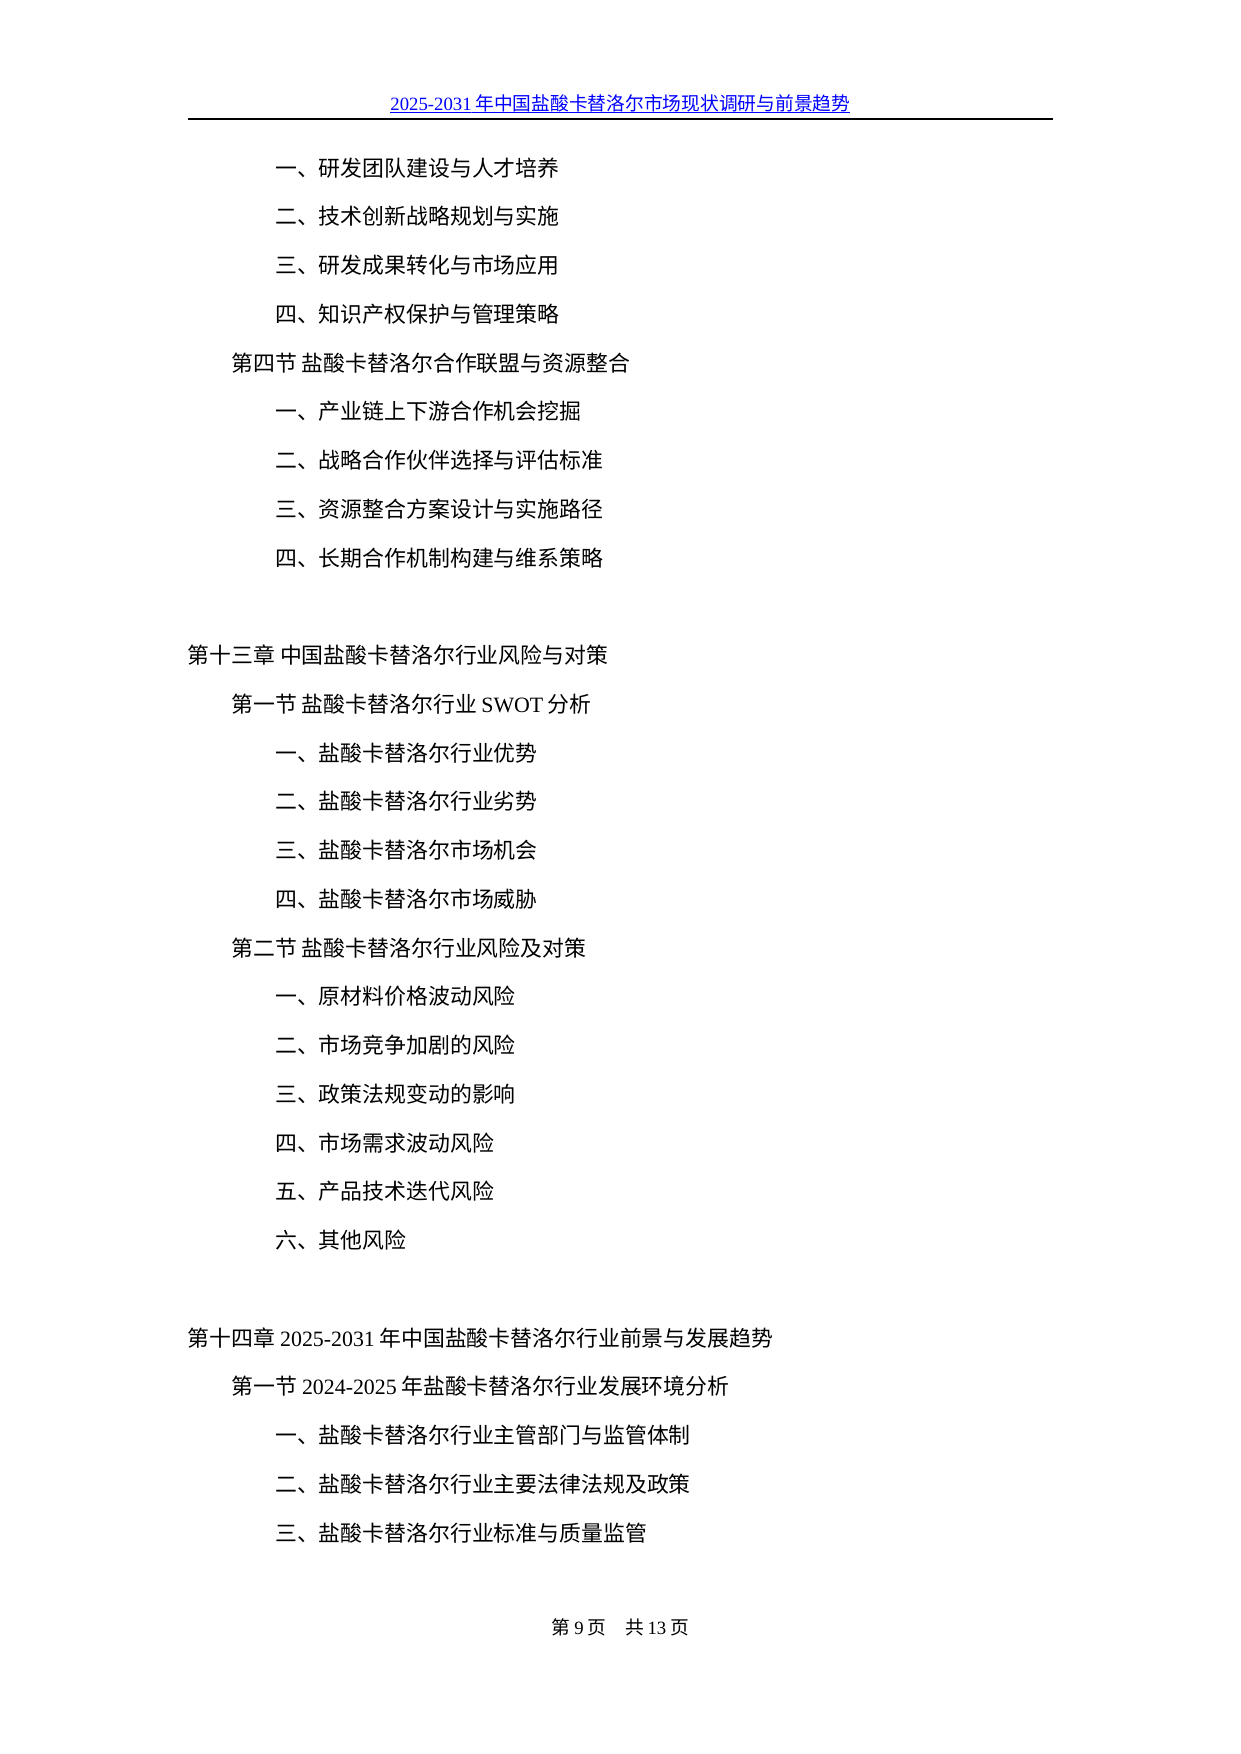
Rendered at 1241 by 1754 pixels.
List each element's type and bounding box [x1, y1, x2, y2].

text [187, 150, 1053, 1548]
